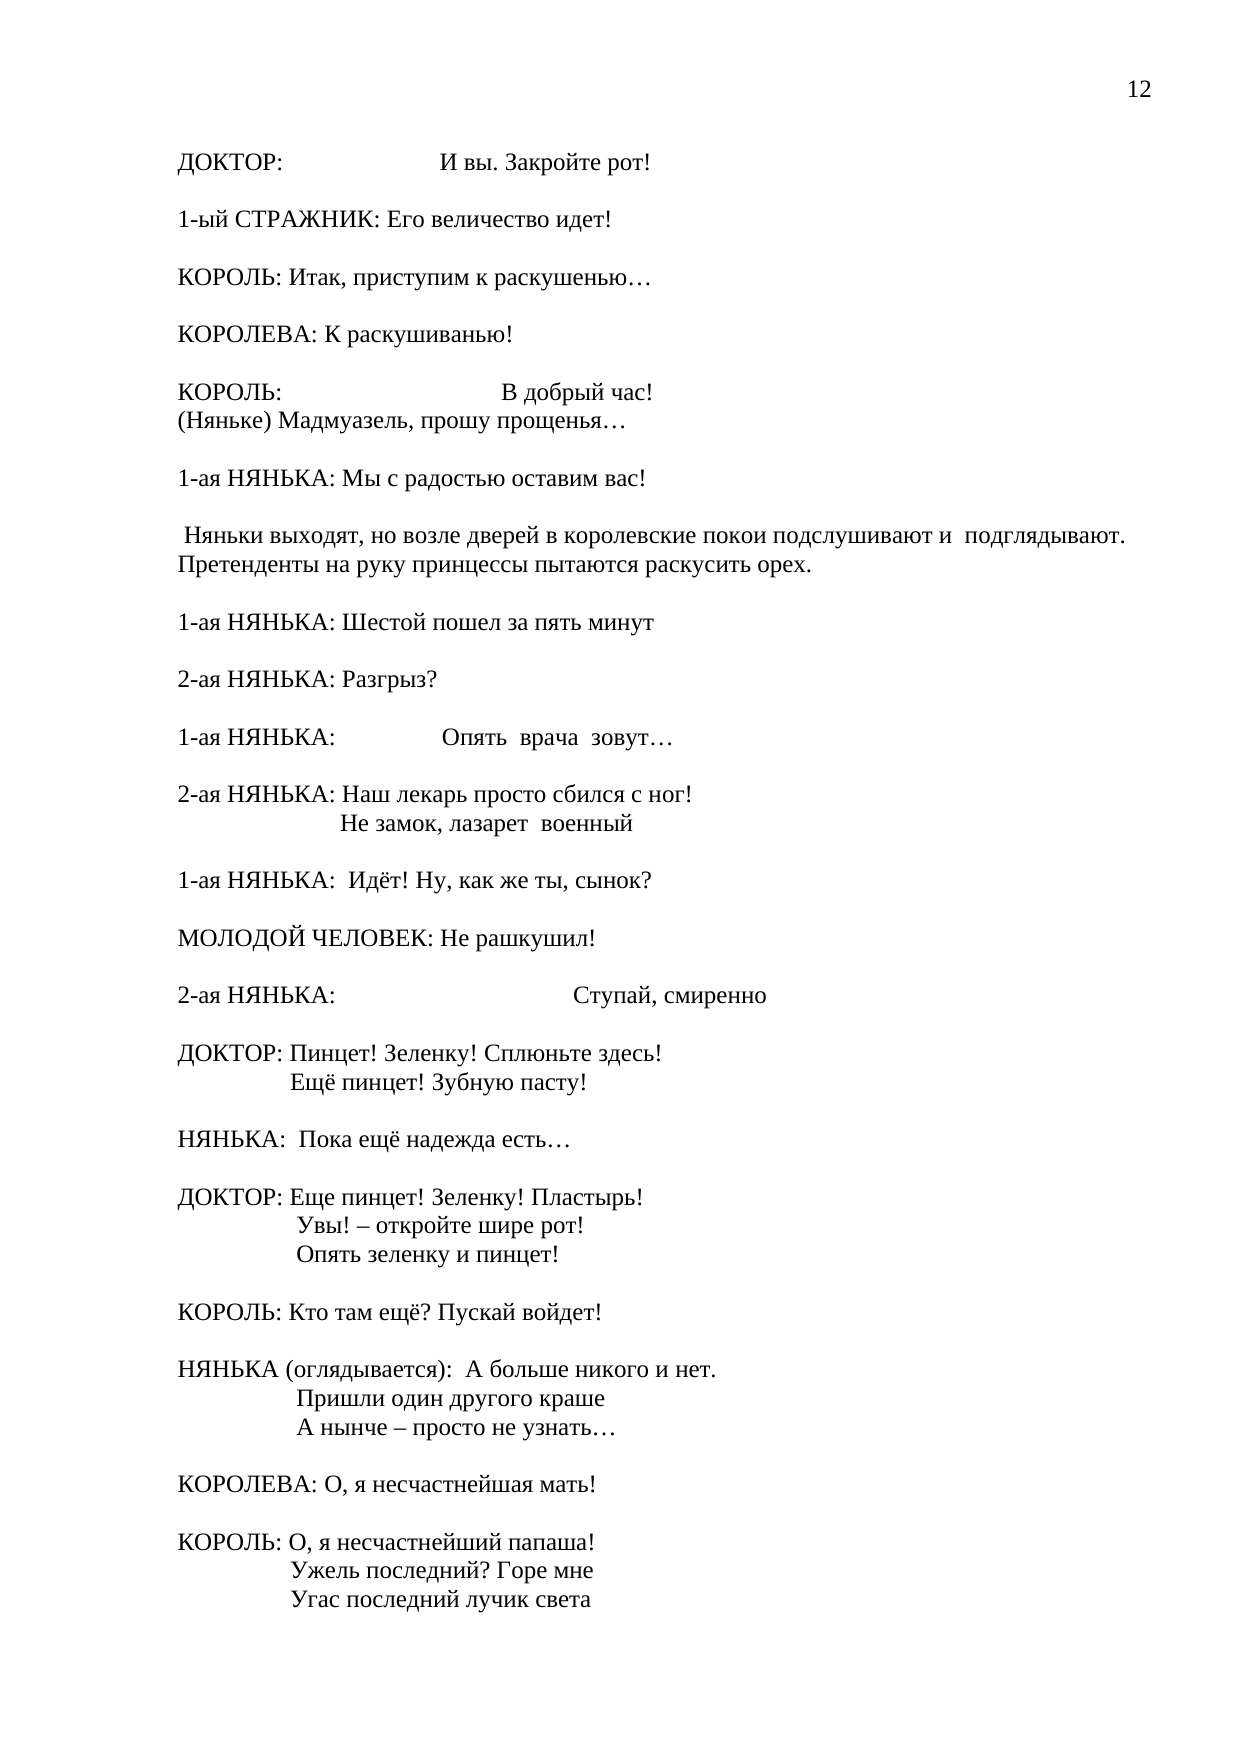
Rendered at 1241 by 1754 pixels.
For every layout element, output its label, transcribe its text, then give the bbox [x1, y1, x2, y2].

text 2-ая НЯНЬКА: Ступай, смиренно [177, 981, 1152, 1009]
text КОРОЛЬ: В добрый час! [177, 377, 1152, 406]
text ДОКТОР: Еще пинцет! Зеленку! Пластырь! [177, 1182, 1152, 1211]
text (Няньке) Мадмуазель, прошу прощенья… [177, 406, 1152, 434]
text Не замок, лазарет военный [177, 808, 1152, 837]
text 1-ая НЯНЬКА: Шестой пошел за пять минут [177, 607, 1152, 636]
text НЯНЬКА: Пока ещё надежда есть… [177, 1124, 1152, 1153]
text Угас последний лучик света [177, 1584, 1152, 1613]
text КОРОЛЕВА: О, я несчастнейшая мать! [177, 1469, 1152, 1498]
text А нынче – просто не узнать… [177, 1412, 1152, 1441]
text Ужель последний? Горе мне [177, 1556, 1152, 1584]
text КОРОЛЬ: Кто там ещё? Пускай войдет! [177, 1297, 1152, 1326]
text 2-ая НЯНЬКА: Наш лекарь просто сбился с ног! [177, 779, 1152, 808]
text Пришли один другого краше [177, 1383, 1152, 1412]
text МОЛОДОЙ ЧЕЛОВЕК: Не рашкушил! [177, 923, 1152, 952]
text 1-ая НЯНЬКА: Опять врача зовут… [177, 722, 1152, 751]
text 2-ая НЯНЬКА: Разгрыз? [177, 664, 1152, 693]
text Ещё пинцет! Зубную пасту! [177, 1067, 1152, 1096]
text КОРОЛЕВА: К раскушиванью! [177, 319, 1152, 348]
text КОРОЛЬ: Итак, приступим к раскушенью… [177, 262, 1152, 291]
text НЯНЬКА (оглядывается): А больше никого и нет. [177, 1354, 1152, 1383]
text Опять зеленку и пинцет! [177, 1239, 1152, 1268]
text 1-ая НЯНЬКА: Мы с радостью оставим вас! [177, 463, 1152, 492]
text КОРОЛЬ: О, я несчастнейший папаша! [177, 1527, 1152, 1556]
text 1-ая НЯНЬКА: Идёт! Ну, как же ты, сынок? [177, 866, 1152, 894]
text Увы! – откройте шире рот! [177, 1211, 1152, 1239]
text 1-ый СТРАЖНИК: Его величество идет! [177, 204, 1152, 233]
text ДОКТОР: И вы. Закройте рот! [177, 147, 1152, 176]
text ДОКТОР: Пинцет! Зеленку! Сплюньте здесь! [177, 1038, 1152, 1067]
text Няньки выходят, но возле дверей в королевские покои подслушивают и подглядывают. Претенденты на руку принцессы пытаются раскусить орех. [177, 521, 1152, 578]
